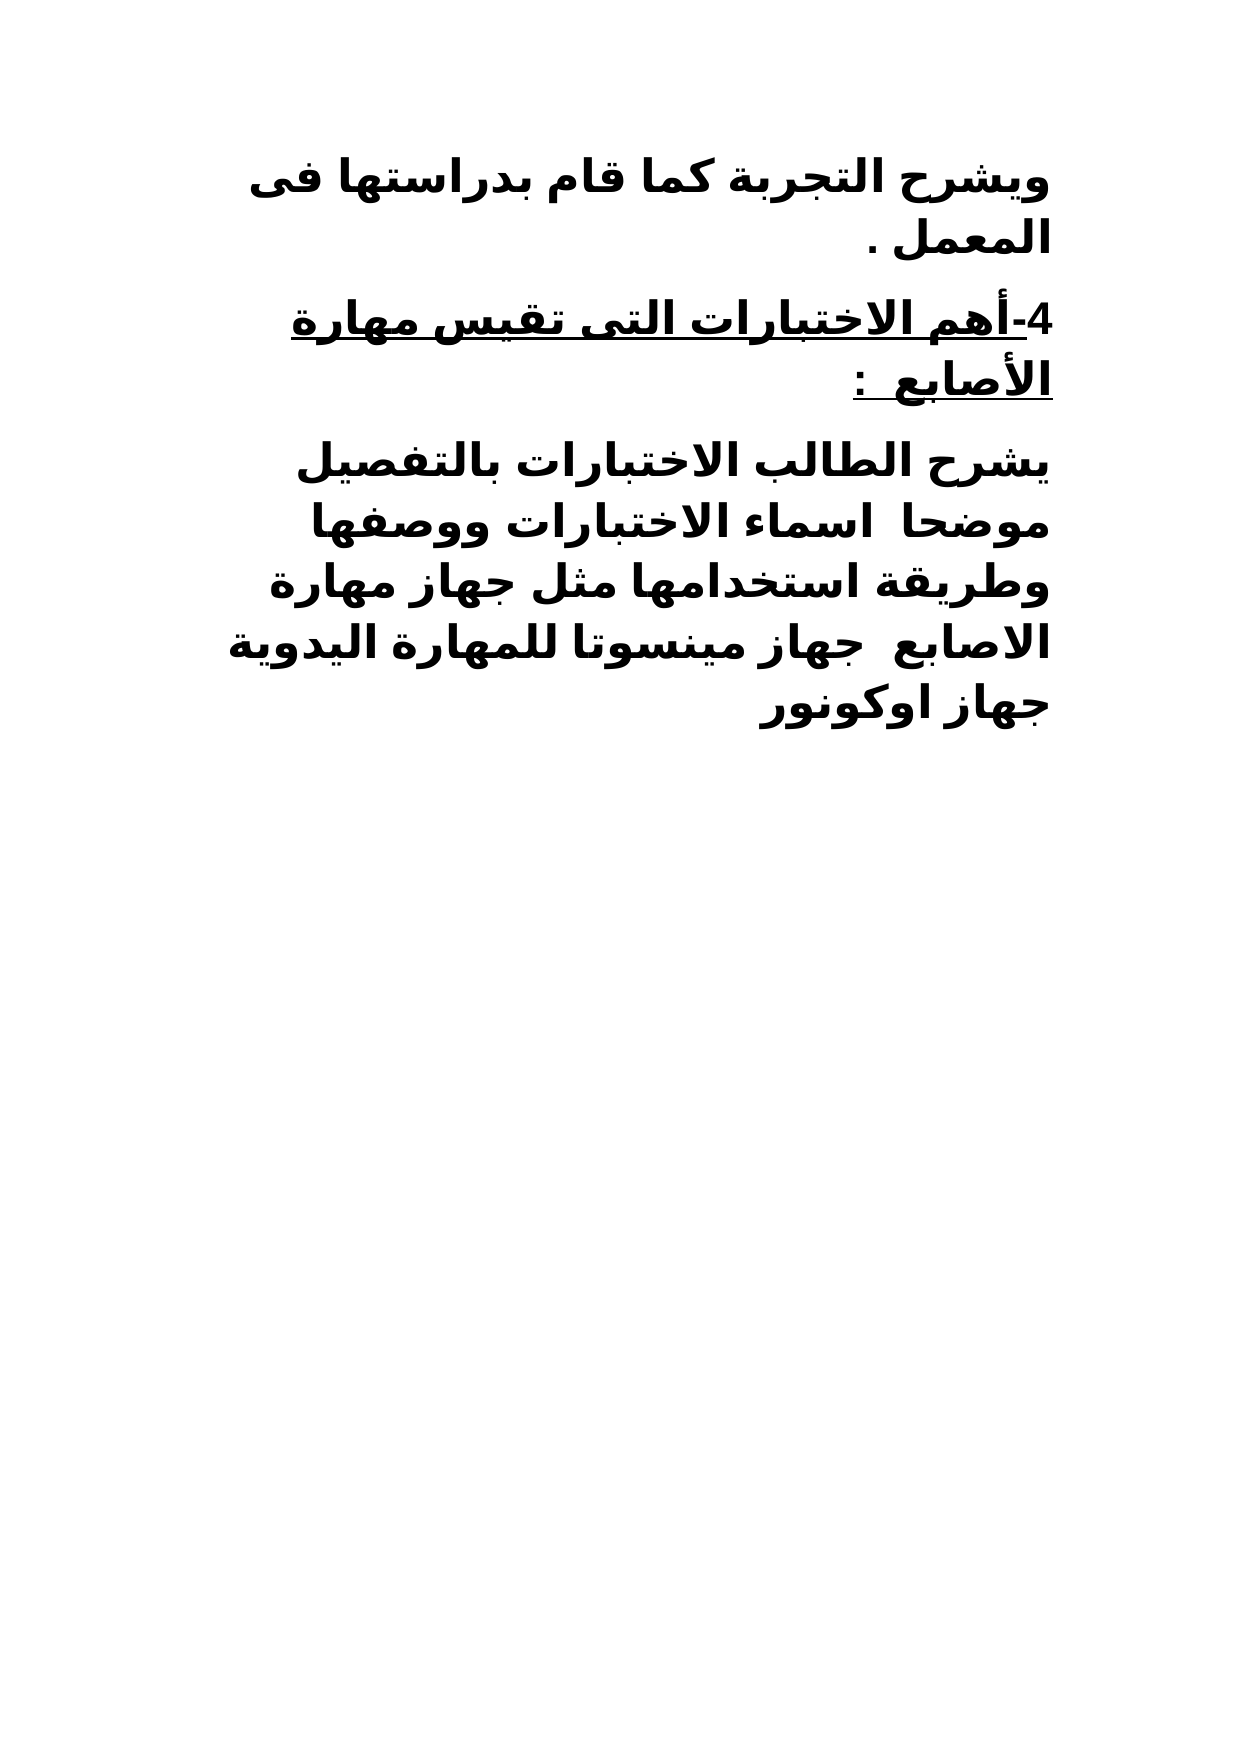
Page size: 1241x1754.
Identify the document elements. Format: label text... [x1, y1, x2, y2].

text 4-أهم الاختبارات التى تقيس مهارة الأصابع : [187, 292, 1053, 405]
text يشرح الطالب الاختبارات بالتفصيل موضحا اسماء الاختبارات ووصفها وطريقة استخدامها مثل جهاز مهارة الاصابع جهاز مينسوتا للمهارة اليدوية جهاز اوكونور [187, 434, 1053, 728]
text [187, 150, 1053, 263]
